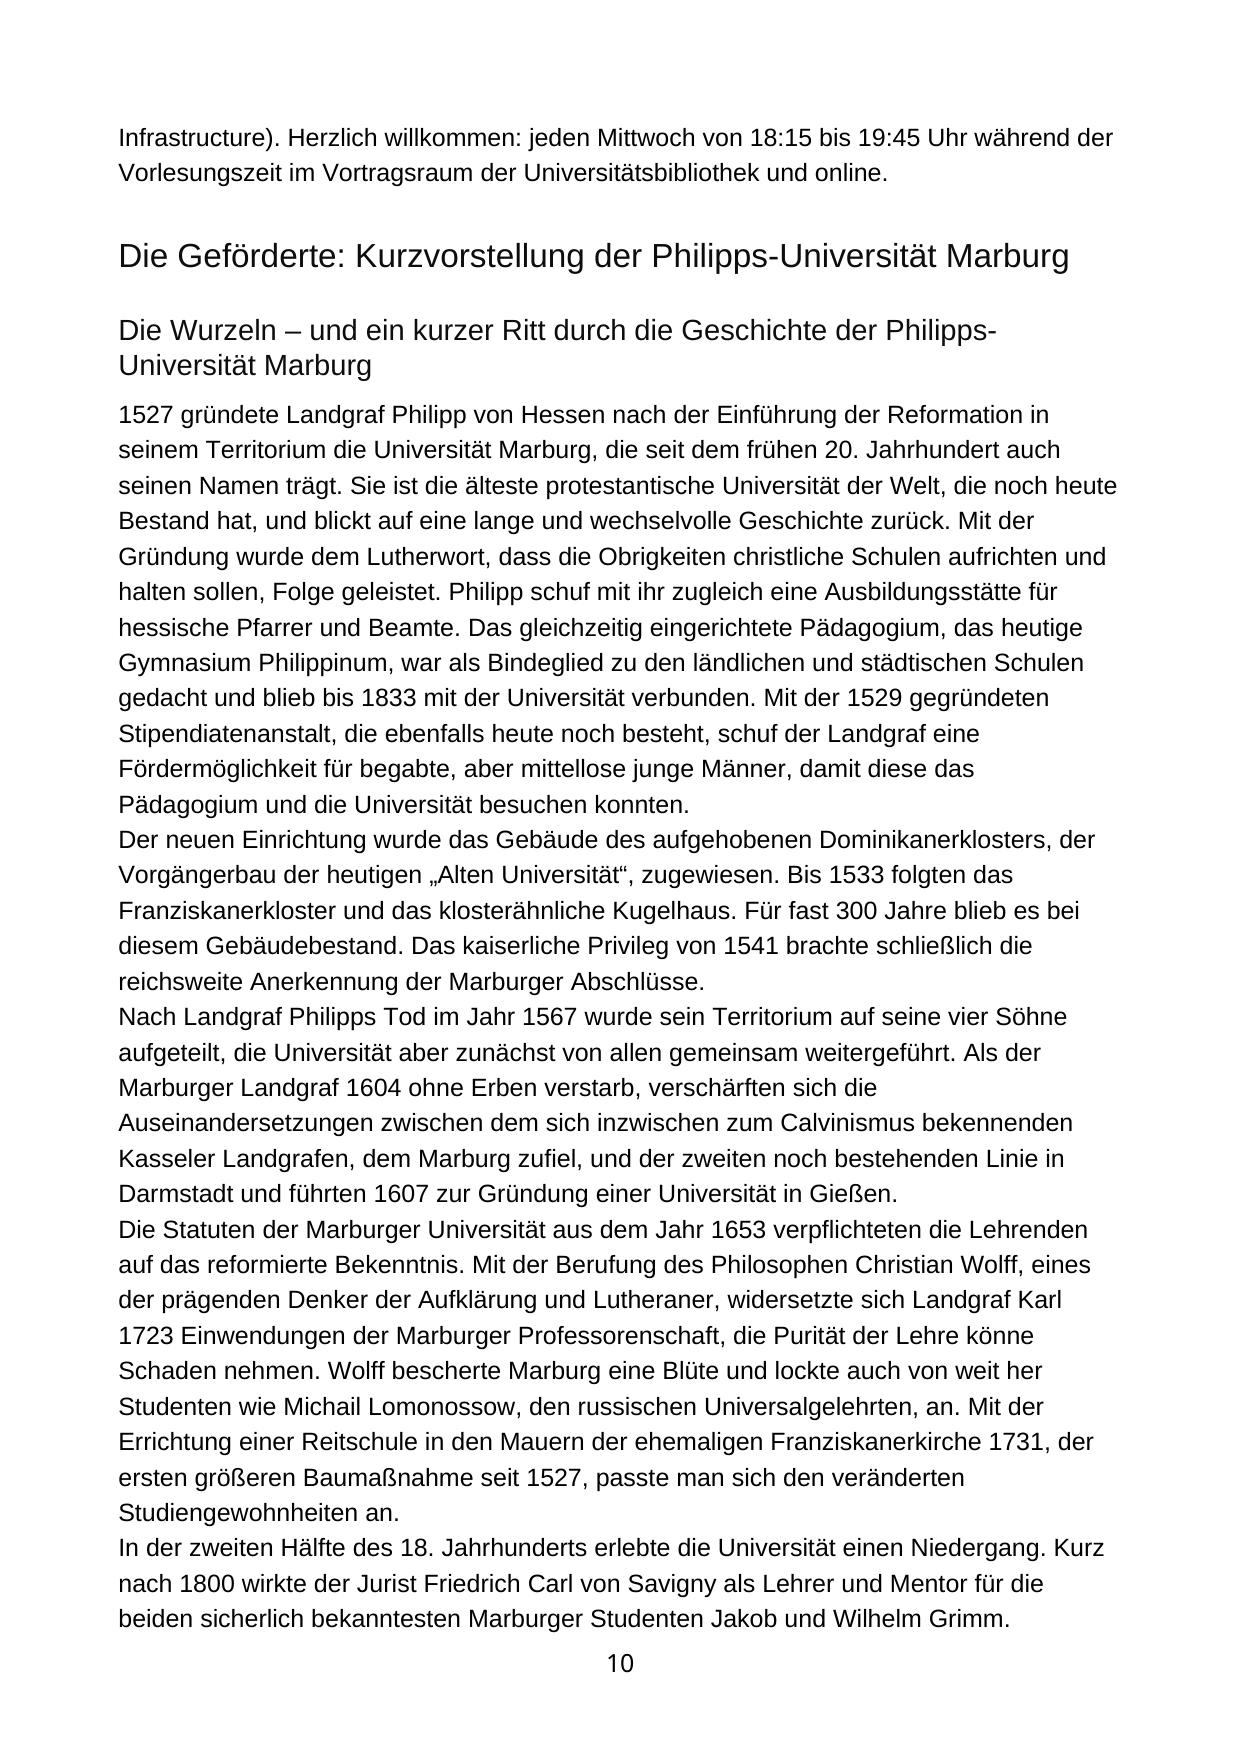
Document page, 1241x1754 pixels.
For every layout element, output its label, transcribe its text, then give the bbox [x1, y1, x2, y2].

text Die Statuten der Marburger Universität aus dem Jahr 1653 verpflichteten die Lehrenden auf das reformierte Bekenntnis. Mit der Berufung des Philosophen Christian Wolff, eines der prägenden Denker der Aufklärung und Lutheraner, widersetzte sich Landgraf Karl 1723 Einwendungen der Marburger Professorenschaft, die Purität der Lehre könne Schaden nehmen. Wolff bescherte Marburg eine Blüte und lockte auch von weit her Studenten wie Michail Lomonossow, den russischen Universalgelehrten, an. Mit der Errichtung einer Reitschule in den Mauern der ehemaligen Franziskanerkirche 1731, der ersten größeren Baumaßnahme seit 1527, passte man sich den veränderten Studiengewohnheiten an. [118, 1210, 1122, 1528]
subtitle Die Wurzeln – und ein kurzer Ritt durch die Geschichte der Philipps-Universität Marburg [118, 312, 1122, 383]
text Der neuen Einrichtung wurde das Gebäude des aufgehobenen Dominikanerklosters, der Vorgängerbau der heutigen „Alten Universität“, zugewiesen. Bis 1533 folgten das Franziskanerkloster und das klosterähnliche Kugelhaus. Für fast 300 Jahre blieb es bei diesem Gebäudebestand. Das kaiserliche Privileg von 1541 brachte schließlich die reichsweite Anerkennung der Marburger Abschlüsse. [118, 820, 1122, 997]
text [118, 118, 1122, 189]
text Nach Landgraf Philipps Tod im Jahr 1567 wurde sein Territorium auf seine vier Söhne aufgeteilt, die Universität aber zunächst von allen gemeinsam weitergeführt. Als der Marburger Landgraf 1604 ohne Erben verstarb, verschärften sich die Auseinandersetzungen zwischen dem sich inzwischen zum Calvinismus bekennenden Kasseler Landgrafen, dem Marburg zufiel, und der zweiten noch bestehenden Linie in Darmstadt und führten 1607 zur Gründung einer Universität in Gießen. [118, 997, 1122, 1210]
text 1527 gründete Landgraf Philipp von Hessen nach der Einführung der Reformation in seinem Territorium die Universität Marburg, die seit dem frühen 20. Jahrhundert auch seinen Namen trägt. Sie ist die älteste protestantische Universität der Welt, die noch heute Bestand hat, und blickt auf eine lange und wechselvolle Geschichte zurück. Mit der Gründung wurde dem Lutherwort, dass die Obrigkeiten christliche Schulen aufrichten und halten sollen, Folge geleistet. Philipp schuf mit ihr zugleich eine Ausbildungsstätte für hessische Pfarrer und Beamte. Das gleichzeitig eingerichtete Pädagogium, das heutige Gymnasium Philippinum, war als Bindeglied zu den ländlichen und städtischen Schulen gedacht und blieb bis 1833 mit der Universität verbunden. Mit der 1529 gegründeten Stipendiatenanstalt, die ebenfalls heute noch besteht, schuf der Landgraf eine Fördermöglichkeit für begabte, aber mittellose junge Männer, damit diese das Pädagogium und die Universität besuchen konnten. [118, 395, 1122, 820]
text In der zweiten Hälfte des 18. Jahrhunderts erlebte die Universität einen Niedergang. Kurz nach 1800 wirkte der Jurist Friedrich Carl von Savigny als Lehrer und Mentor für die beiden sicherlich bekanntesten Marburger Studenten Jakob und Wilhelm Grimm. [118, 1528, 1122, 1635]
subtitle Die Geförderte: Kurzvorstellung der Philipps-Universität Marburg [118, 239, 1122, 274]
